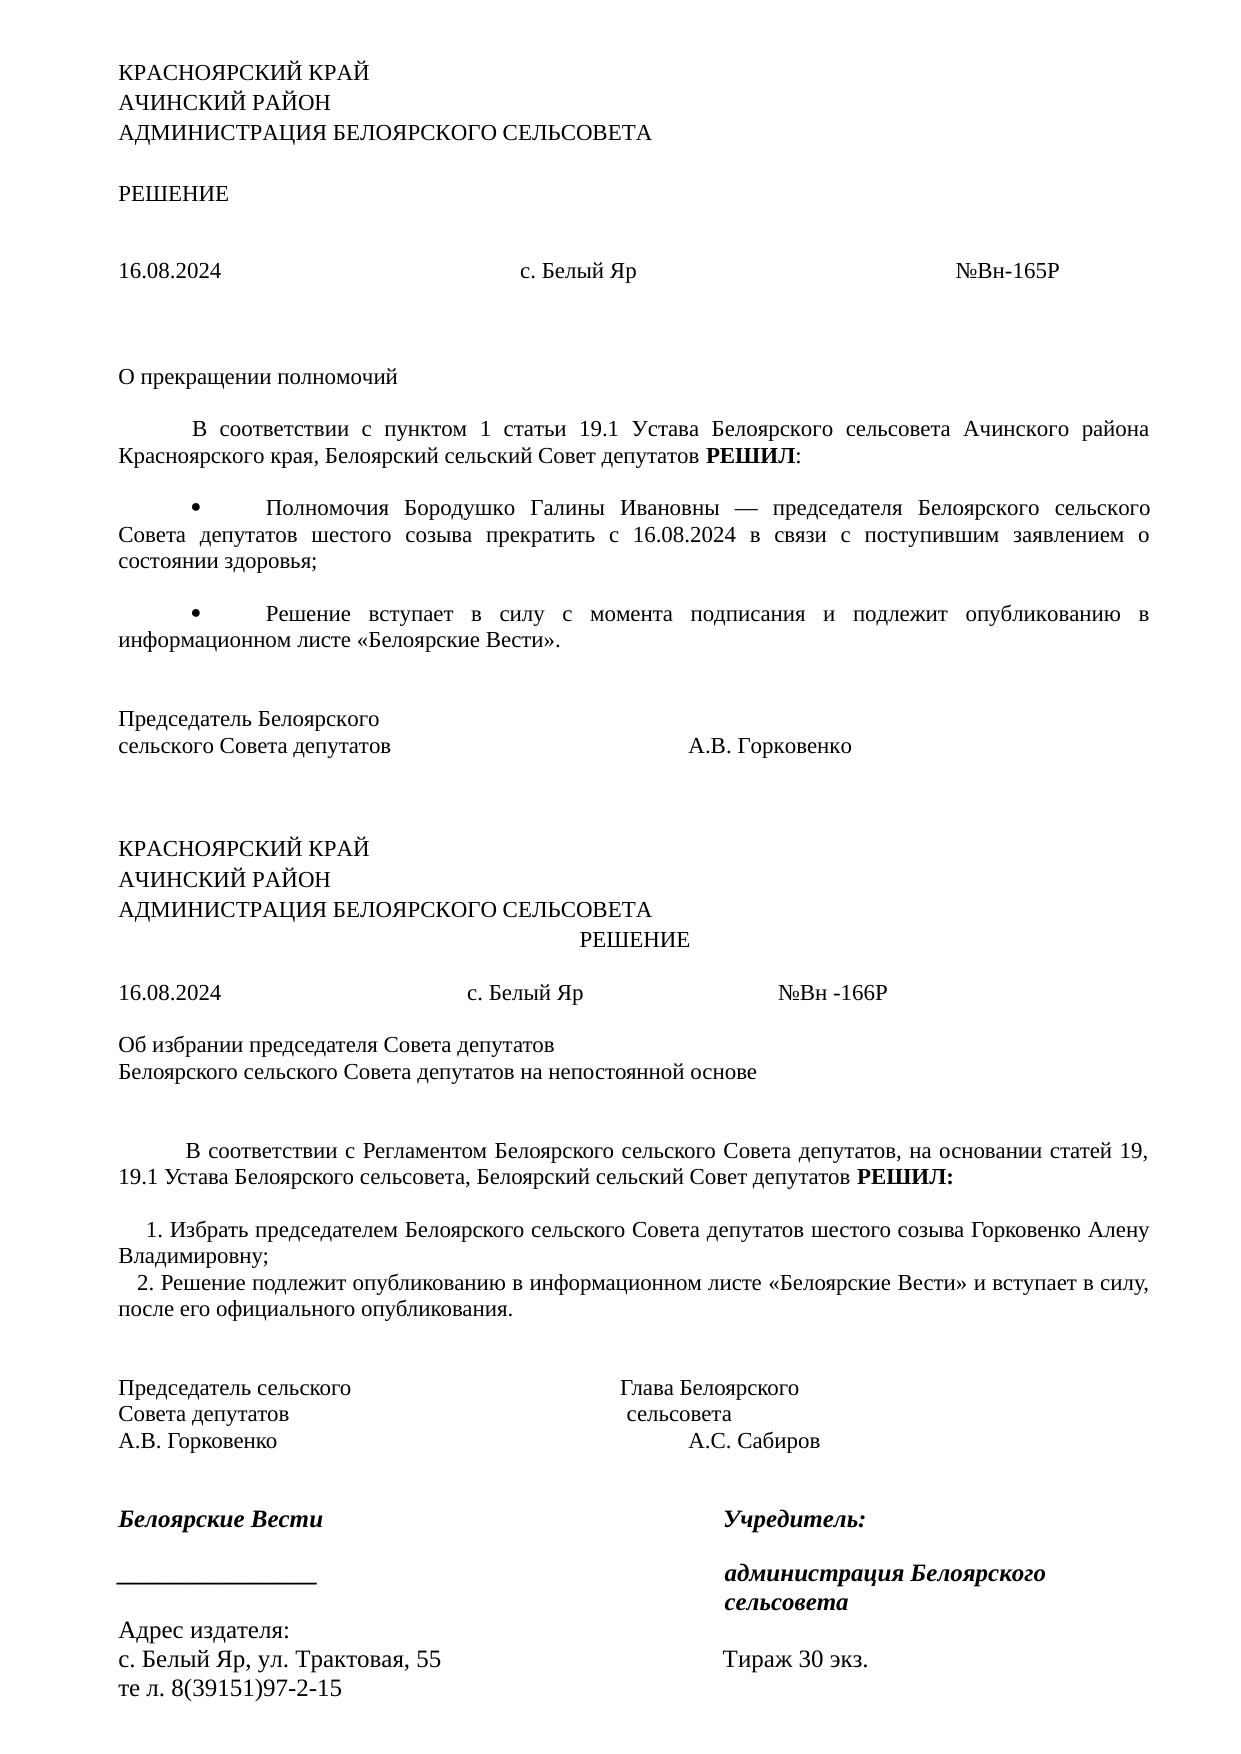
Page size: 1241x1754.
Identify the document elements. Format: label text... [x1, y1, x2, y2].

text В соответствии с пунктом 1 статьи 19.1 Устава Белоярского сельсовета Ачинского района Красноярского края, Белоярский сельский Совет депутатов РЕШИЛ: [118, 415, 1152, 468]
text 2. Решение подлежит опубликованию в информационном листе «Белоярские Вести» и вступает в силу, после его официального опубликования. [118, 1269, 1152, 1321]
text те л. 8(39151)97-2-15 [118, 1673, 1152, 1702]
text Председатель сельского Глава Белоярского [118, 1374, 1152, 1400]
text с. Белый Яр, ул. Трактовая, 55 Тираж 30 экз. [118, 1644, 1152, 1673]
text АДМИНИСТРАЦИЯ БЕЛОЯРСКОГО СЕЛЬСОВЕТА [118, 896, 1152, 922]
list Полномочия Бородушко Галины Ивановны — председателя Белоярского сельского Совета депутатов шестого созыва прекратить с 16.08.2024 в связи с поступившим заявлением о состоянии здоровья; [118, 494, 1152, 573]
text КРАСНОЯРСКИЙ КРАЙ [118, 835, 1152, 862]
text РЕШЕНИЕ [118, 926, 1152, 952]
text сельсовета [118, 1587, 1152, 1616]
text АДМИНИСТРАЦИЯ БЕЛОЯРСКОГО СЕЛЬСОВЕТА [118, 119, 1152, 146]
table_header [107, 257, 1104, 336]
text АЧИНСКИЙ РАЙОН [118, 89, 1152, 116]
text Адрес издателя: [118, 1616, 1152, 1644]
text В соответствии с Регламентом Белоярского сельского Совета депутатов, на основании статей 19, 19.1 Устава Белоярского сельсовета, Белоярский сельский Совет депутатов РЕШИЛ: [118, 1137, 1152, 1189]
text 1. Избрать председателем Белоярского сельского Совета депутатов шестого созыва Горковенко Алену Владимировну; [118, 1216, 1152, 1269]
text А.В. Горковенко А.С. Сабиров [118, 1427, 1152, 1453]
text О прекращении полномочий [118, 363, 1152, 389]
text Белоярские Вести Учредитель: [118, 1504, 1152, 1533]
list Решение вступает в силу с момента подписания и подлежит опубликованию в информационном листе «Белоярские Вести». [118, 600, 1152, 653]
text ________________ администрация Белоярского [118, 1558, 1152, 1587]
text Председатель Белоярского [118, 705, 1152, 732]
text Белоярского сельского Совета депутатов на непостоянной основе [118, 1058, 1152, 1084]
text сельского Совета депутатов А.В. Горковенко [118, 732, 1152, 758]
text АЧИНСКИЙ РАЙОН [118, 866, 1152, 892]
text Об избрании председателя Совета депутатов [118, 1031, 1152, 1058]
text Совета депутатов сельсовета [118, 1400, 1152, 1427]
text КРАСНОЯРСКИЙ КРАЙ [118, 59, 1152, 85]
text РЕШЕНИЕ [118, 180, 1152, 206]
text 16.08.2024 с. Белый Яр №Вн -166Р [118, 979, 1152, 1005]
